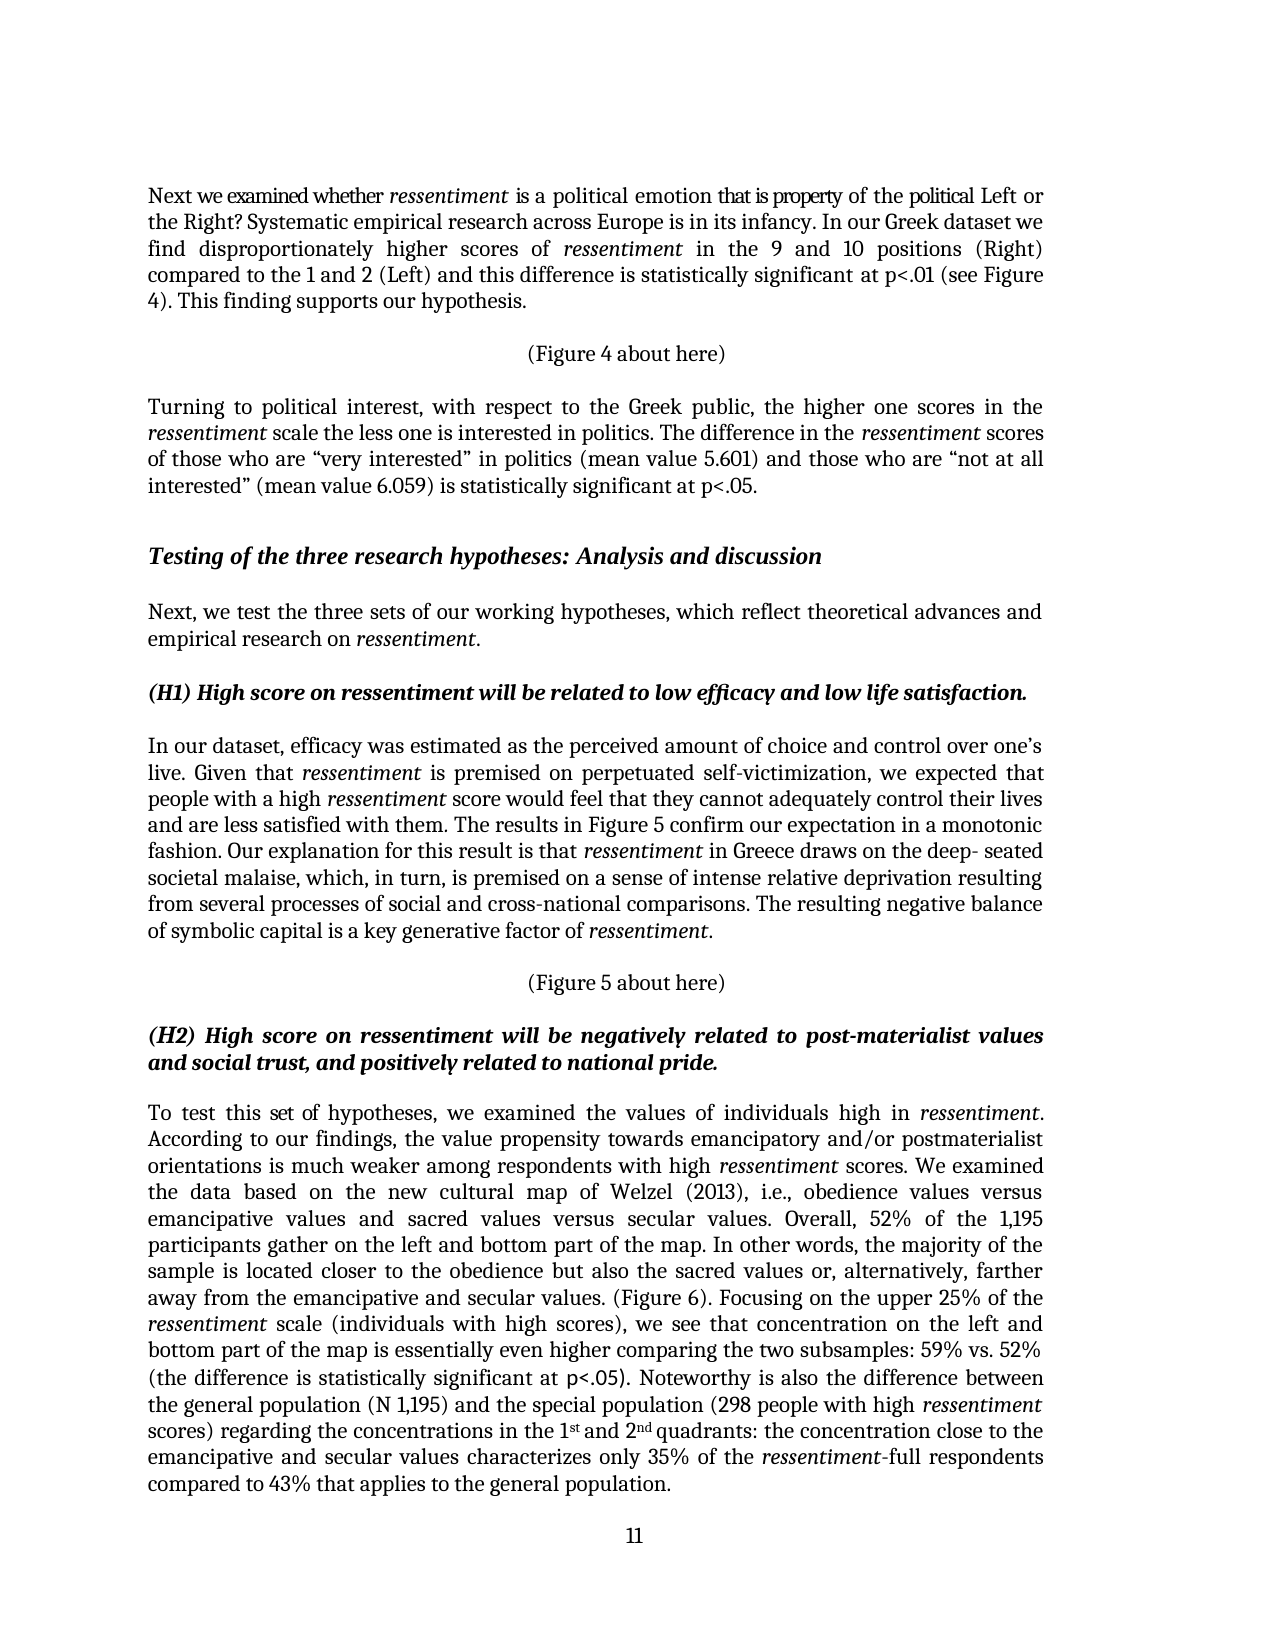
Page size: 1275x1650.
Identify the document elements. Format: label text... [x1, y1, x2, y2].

text Next, we test the three sets of our working hypotheses, which reflect theoretical advances and empirical research on ressentiment. [148, 599, 1044, 652]
text In our dataset, efficacy was estimated as the perceived amount of choice and control over one’s live. Given that ressentiment is premised on perpetuated self-victimization, we expected that people with a high ressentiment score would feel that they cannot adequately control their lives and are less satisfied with them. The results in Figure 5 confirm our expectation in a monotonic fashion. Our explanation for this result is that ressentiment in Greece draws on the deep- seated societal malaise, which, in turn, is premised on a sense of intense relative deprivation resulting from several processes of social and cross-national comparisons. The resulting negative balance of symbolic capital is a key generative factor of ressentiment. [148, 733, 1044, 944]
subtitle (Η2) High score on ressentiment will be negatively related to post-materialist values and social trust, and positively related to national pride. [148, 1023, 1044, 1076]
text Turning to political interest, with respect to the Greek public, the higher one scores in the ressentiment scale the less one is interested in politics. The difference in the ressentiment scores of those who are “very interested” in politics (mean value 5.601) and those who are “not at all interested” (mean value 6.059) is statistically significant at p<.05. [148, 393, 1044, 499]
text (Figure 4 about here) [148, 341, 1105, 367]
subtitle (H1) High score on ressentiment will be related to low efficacy and low life satisfaction. [148, 680, 1152, 707]
text (Figure 5 about here) [148, 970, 1105, 997]
text To test this set of hypotheses, we examined the values of individuals high in ressentiment. According to our findings, the value propensity towards emancipatory and/or postmaterialist orientations is much weaker among respondents with high ressentiment scores. We examined the data based on the new cultural map of Welzel (2013), i.e., obedience values versus emancipative values and sacred values versus secular values. Overall, 52% of the 1,195 participants gather on the left and bottom part of the map. In other words, the majority of the sample is located closer to the obedience but also the sacred values or, alternatively, farther away from the emancipative and secular values. (Figure 6). Focusing on the upper 25% of the ressentiment scale (individuals with high scores), we see that concentration on the left and bottom part of the map is essentially even higher comparing the two subsamples: 59% vs. 52% (the difference is statistically significant at p<.05). Noteworthy is also the difference between the general population (N 1,195) and the special population (298 people with high ressentiment scores) regarding the concentrations in the 1st and 2nd quadrants: the concentration close to the emancipative and secular values characterizes only 35% of the ressentiment-full respondents compared to 43% that applies to the general population. [148, 1100, 1044, 1497]
text Next we examined whether ressentiment is a political emotion that is property of the political Left or the Right? Systematic empirical research across Europe is in its infancy. In our Greek dataset we find disproportionately higher scores of ressentiment in the 9 and 10 positions (Right) compared to the 1 and 2 (Left) and this difference is statistically significant at p<.01 (see Figure 4). This finding supports our hypothesis. [148, 183, 1044, 314]
text Testing of the three research hypotheses: Analysis and discussion [148, 541, 1152, 570]
